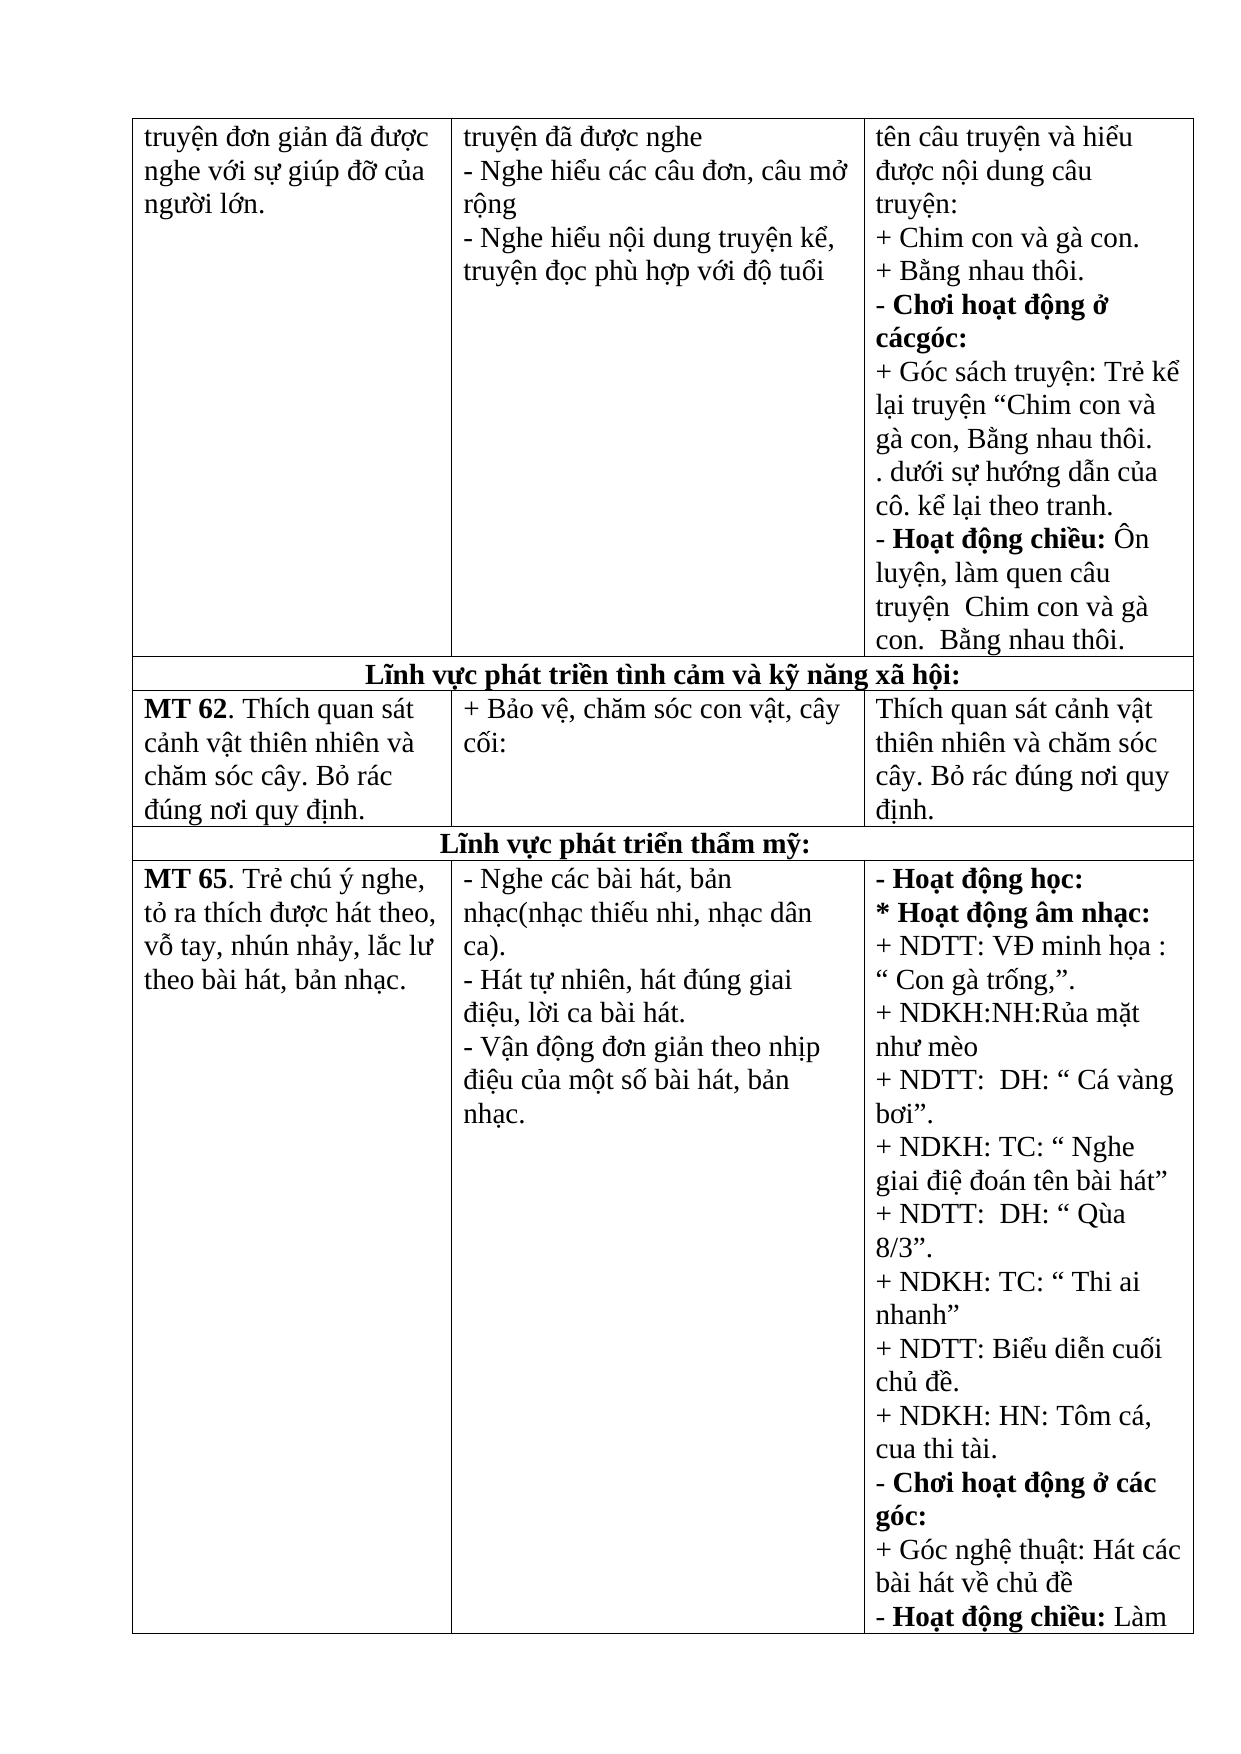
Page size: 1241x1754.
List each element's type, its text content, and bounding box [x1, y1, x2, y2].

table_cell Lĩnh vực phát triền tình cảm và kỹ năng xã hội: [133, 657, 1193, 690]
table_cell Lĩnh vực phát triển thẩm mỹ: [133, 827, 1193, 860]
table_cell MT 62. Thích quan sát cảnh vật thiên nhiên và chăm sóc cây. Bỏ rác đúng nơi quy định. [133, 691, 451, 826]
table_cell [133, 861, 451, 1633]
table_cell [133, 119, 451, 656]
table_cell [865, 861, 1193, 1633]
table_cell Thích quan sát cảnh vật thiên nhiên và chăm sóc cây. Bỏ rác đúng nơi quy định. [865, 691, 1193, 826]
table_cell + Bảo vệ, chăm sóc con vật, cây cối: [452, 691, 864, 826]
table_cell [452, 861, 864, 1633]
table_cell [452, 119, 864, 656]
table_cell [865, 119, 1193, 656]
